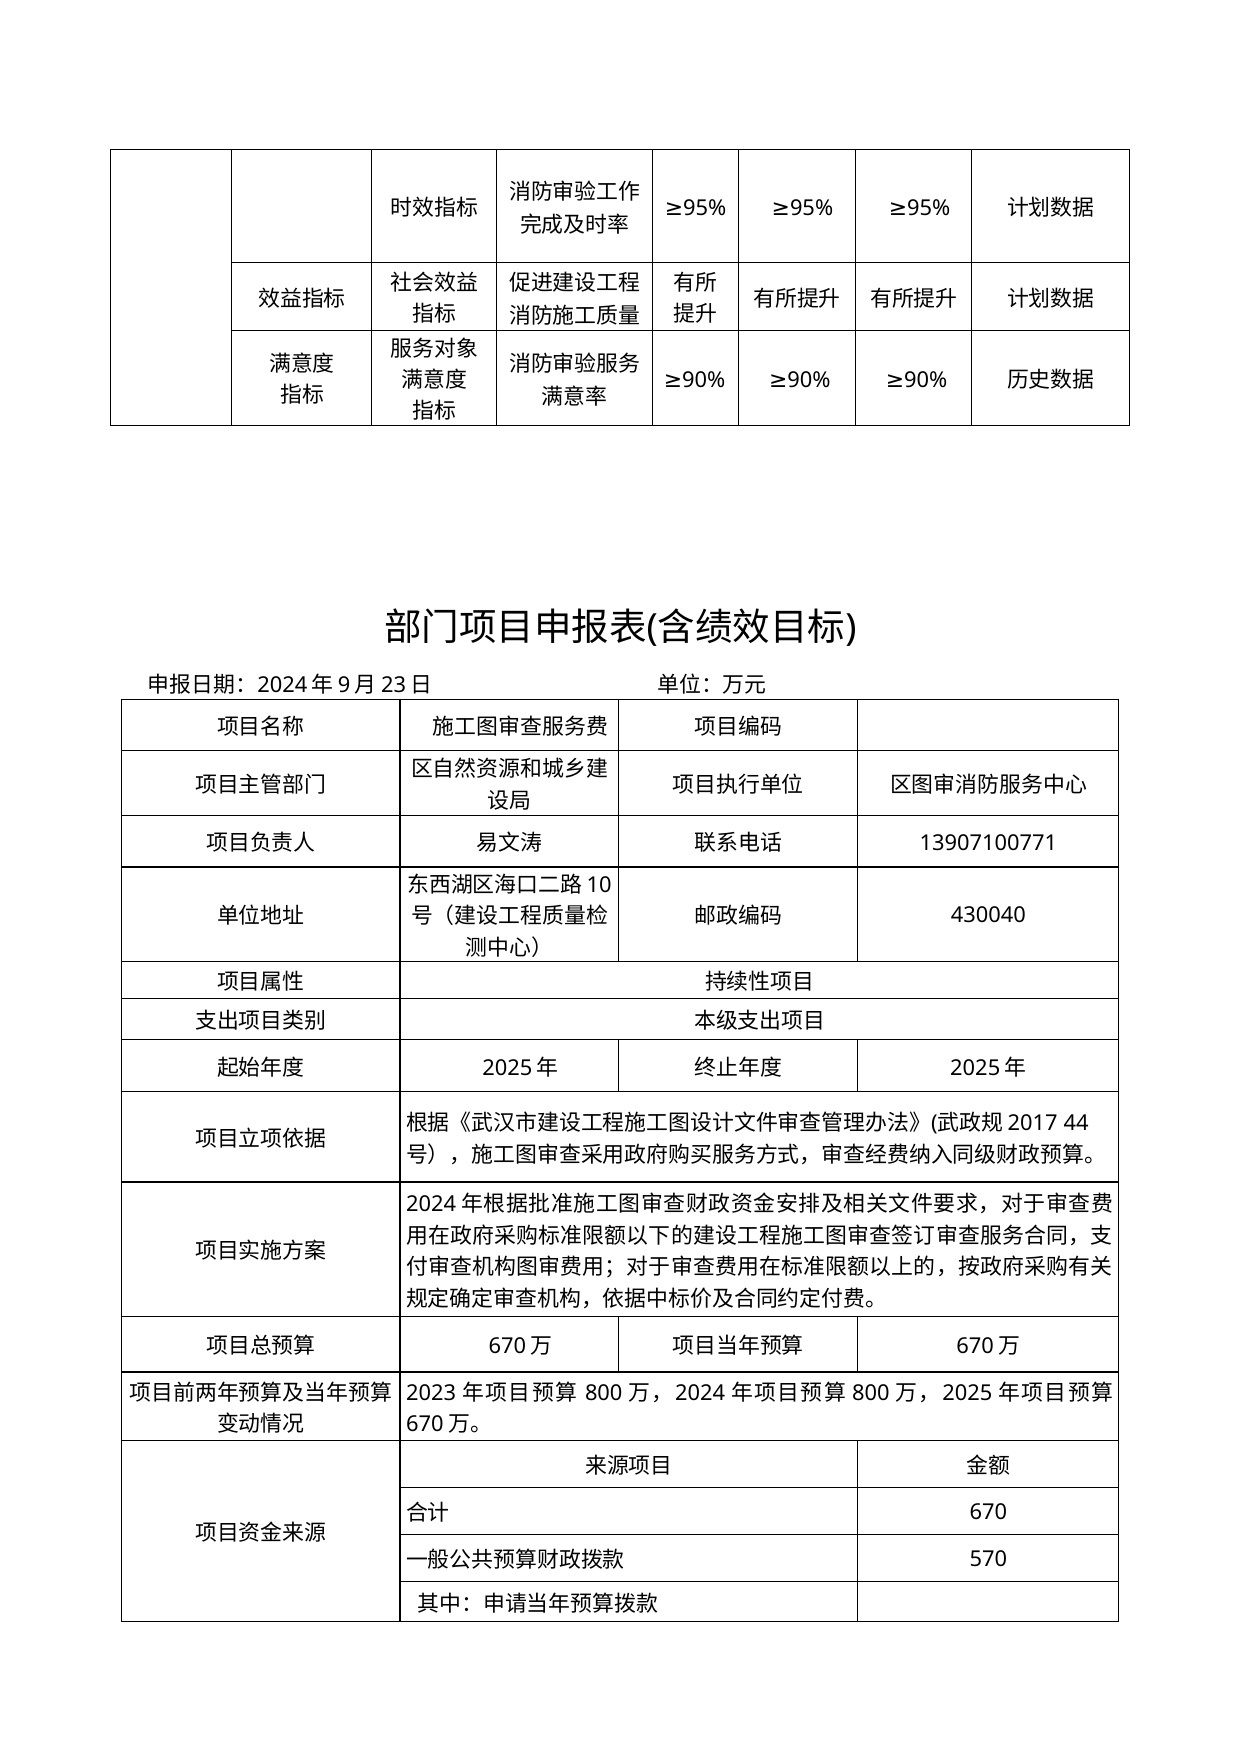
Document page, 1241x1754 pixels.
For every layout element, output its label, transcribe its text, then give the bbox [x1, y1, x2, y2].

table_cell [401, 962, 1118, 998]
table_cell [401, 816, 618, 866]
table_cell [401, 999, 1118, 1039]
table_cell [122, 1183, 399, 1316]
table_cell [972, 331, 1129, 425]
text 申报日期：2024年9月23日 单位：万元 [148, 667, 1093, 699]
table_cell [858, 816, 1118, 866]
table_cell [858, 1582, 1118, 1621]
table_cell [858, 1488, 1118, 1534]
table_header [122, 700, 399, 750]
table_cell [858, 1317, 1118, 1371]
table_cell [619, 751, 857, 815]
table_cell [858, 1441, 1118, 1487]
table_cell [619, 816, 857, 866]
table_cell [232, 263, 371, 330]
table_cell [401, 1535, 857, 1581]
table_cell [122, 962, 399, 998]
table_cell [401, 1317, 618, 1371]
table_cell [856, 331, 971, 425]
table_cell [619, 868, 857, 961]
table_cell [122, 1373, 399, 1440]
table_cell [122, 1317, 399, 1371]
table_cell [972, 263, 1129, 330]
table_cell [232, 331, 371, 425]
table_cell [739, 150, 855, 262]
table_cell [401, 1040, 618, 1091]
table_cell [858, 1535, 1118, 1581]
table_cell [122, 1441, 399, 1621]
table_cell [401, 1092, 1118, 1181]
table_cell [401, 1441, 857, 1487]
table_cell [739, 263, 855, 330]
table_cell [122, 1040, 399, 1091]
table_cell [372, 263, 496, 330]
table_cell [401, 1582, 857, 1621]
text 部门项目申报表(含绩效目标) [148, 590, 1093, 651]
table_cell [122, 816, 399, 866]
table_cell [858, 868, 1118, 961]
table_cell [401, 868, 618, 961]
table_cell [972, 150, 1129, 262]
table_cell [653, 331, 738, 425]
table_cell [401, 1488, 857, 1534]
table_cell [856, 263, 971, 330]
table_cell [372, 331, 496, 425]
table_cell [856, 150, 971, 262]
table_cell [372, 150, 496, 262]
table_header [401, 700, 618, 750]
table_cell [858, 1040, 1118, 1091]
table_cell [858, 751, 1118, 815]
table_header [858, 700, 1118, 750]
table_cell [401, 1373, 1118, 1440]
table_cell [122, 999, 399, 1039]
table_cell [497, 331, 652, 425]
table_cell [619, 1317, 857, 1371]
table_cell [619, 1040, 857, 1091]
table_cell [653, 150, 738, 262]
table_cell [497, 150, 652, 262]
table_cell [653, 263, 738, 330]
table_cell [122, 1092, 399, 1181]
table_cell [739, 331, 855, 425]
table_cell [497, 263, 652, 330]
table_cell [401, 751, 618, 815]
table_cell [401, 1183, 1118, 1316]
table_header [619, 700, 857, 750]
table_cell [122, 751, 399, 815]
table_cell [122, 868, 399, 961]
